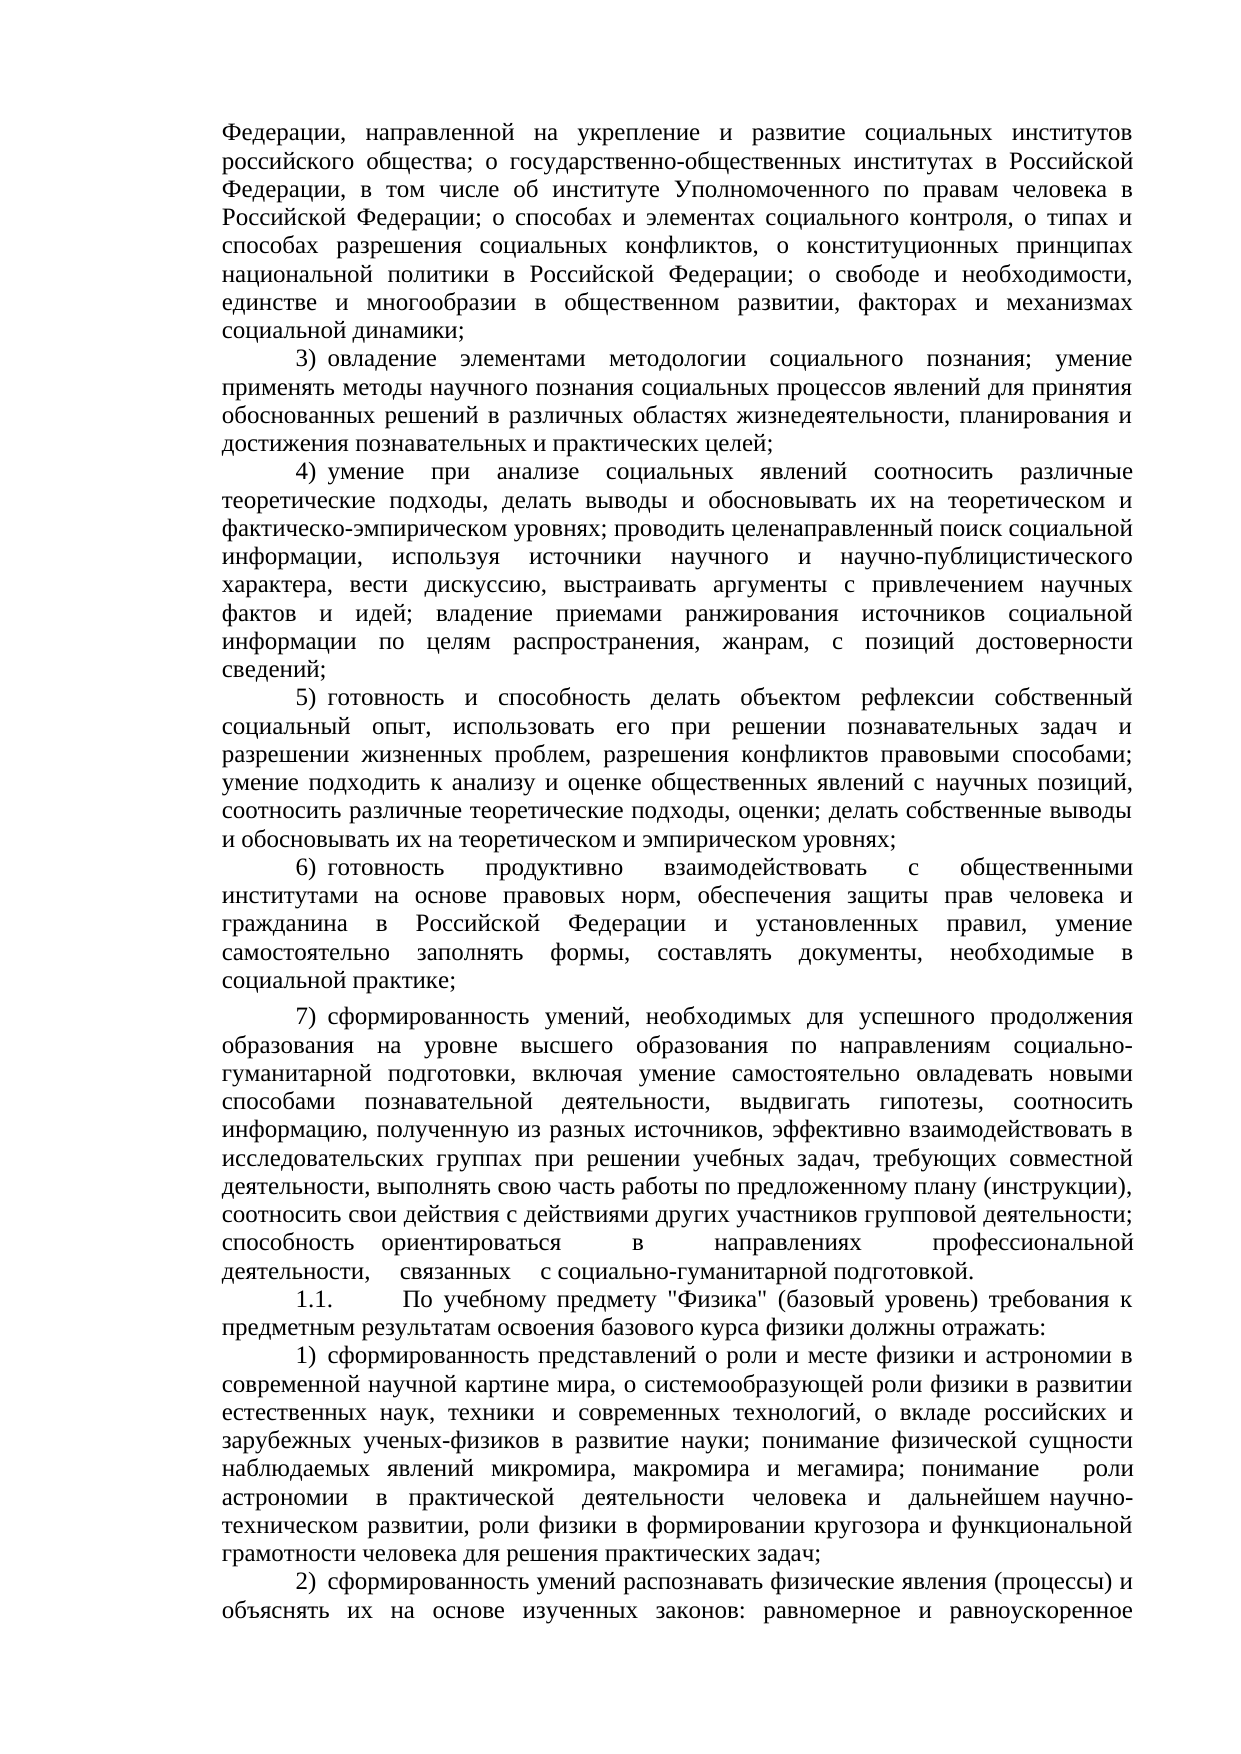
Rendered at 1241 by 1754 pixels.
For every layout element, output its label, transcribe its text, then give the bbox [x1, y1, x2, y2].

list сформированность представлений о роли и месте физики и астрономии в современной научной картине мира, о системообразующей роли физики в развитии естественных наук, техники и современных технологий, о вкладе российских и зарубежных ученых-физиков в развитие науки; понимание физической сущности наблюдаемых явлений микромира, макромира и мегамира; понимание роли астрономии в практической деятельности человека и дальнейшем научно-техническом развитии, роли физики в формировании кругозора и функциональной грамотности человека для решения практических задач; [222, 1341, 1134, 1567]
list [222, 118, 1133, 344]
list По учебному предмету "Физика" (базовый уровень) требования к предметным результатам освоения базового курса физики должны отражать: [222, 1285, 1133, 1341]
list готовность продуктивно взаимодействовать с общественными институтами на основе правовых норм, обеспечения защиты прав человека и гражданина в Российской Федерации и установленных правил, умение самостоятельно заполнять формы, составлять документы, необходимые в социальной практике; [222, 853, 1134, 994]
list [222, 1567, 1133, 1624]
list сформированность умений, необходимых для успешного продолжения образования на уровне высшего образования по направлениям социально-гуманитарной подготовки, включая умение самостоятельно овладевать новыми способами познавательной деятельности, выдвигать гипотезы, соотносить информацию, полученную из разных источников, эффективно взаимодействовать в исследовательских группах при решении учебных задач, требующих совместной деятельности, выполнять свою часть работы по предложенному плану (инструкции), соотносить свои действия с действиями других участников групповой деятельности; способность ориентироваться в направлениях профессиональной деятельности, связанных с социально-гуманитарной подготовкой. [222, 1002, 1134, 1284]
list готовность и способность делать объектом рефлексии собственный социальный опыт, использовать его при решении познавательных задач и разрешении жизненных проблем, разрешения конфликтов правовыми способами; умение подходить к анализу и оценке общественных явлений с научных позиций, соотносить различные теоретические подходы, оценки; делать собственные выводы и обосновывать их на теоретическом и эмпирическом уровнях; [222, 683, 1133, 852]
list овладение элементами методологии социального познания; умение применять методы научного познания социальных процессов явлений для принятия обоснованных решений в различных областях жизнедеятельности, планирования и достижения познавательных и практических целей; [222, 344, 1133, 457]
list умение при анализе социальных явлений соотносить различные теоретические подходы, делать выводы и обосновывать их на теоретическом и фактическо-эмпирическом уровнях; проводить целенаправленный поиск социальной информации, используя источники научного и научно-публицистического характера, вести дискуссию, выстраивать аргументы с привлечением научных фактов и идей; владение приемами ранжирования источников социальной информации по целям распространения, жанрам, с позиций достоверности сведений; [222, 457, 1133, 683]
